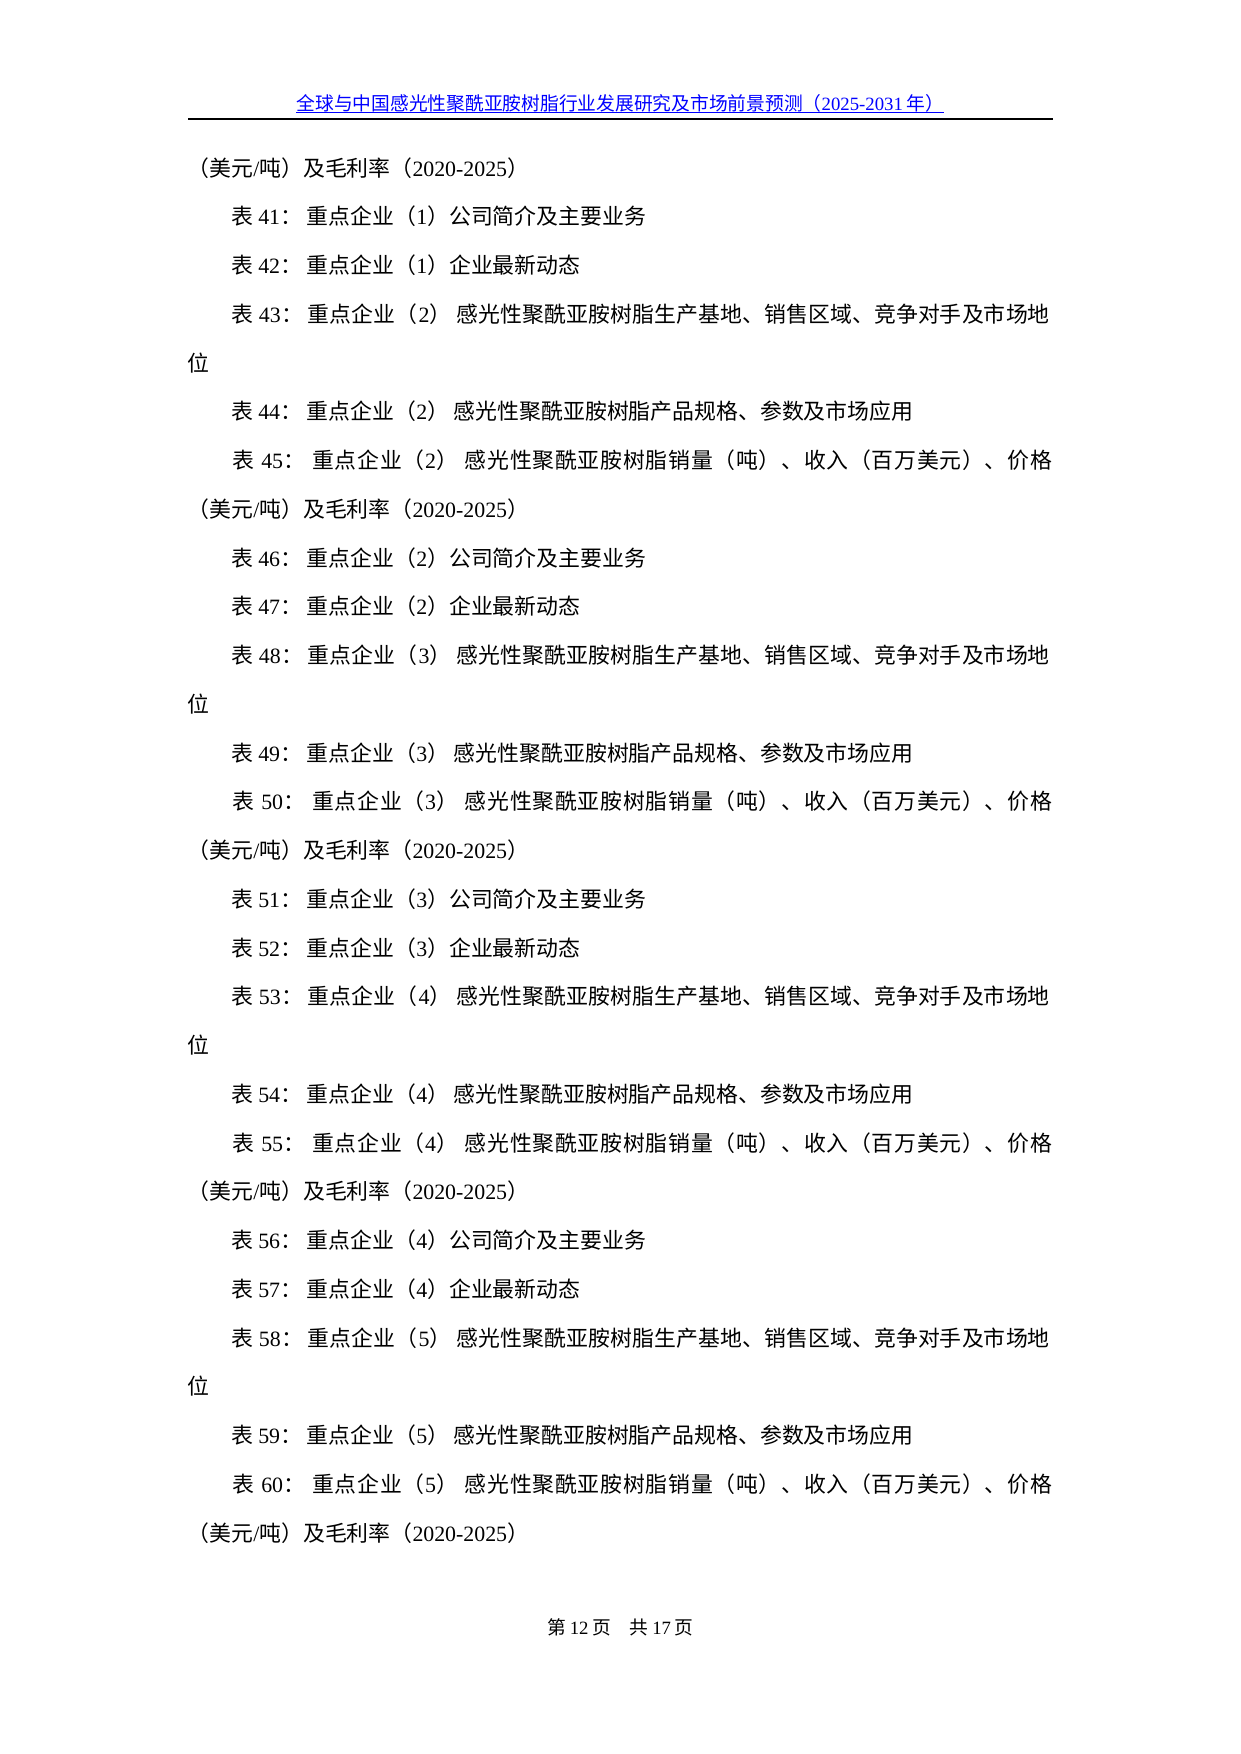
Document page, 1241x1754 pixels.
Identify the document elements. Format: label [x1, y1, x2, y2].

text [187, 150, 1053, 1548]
